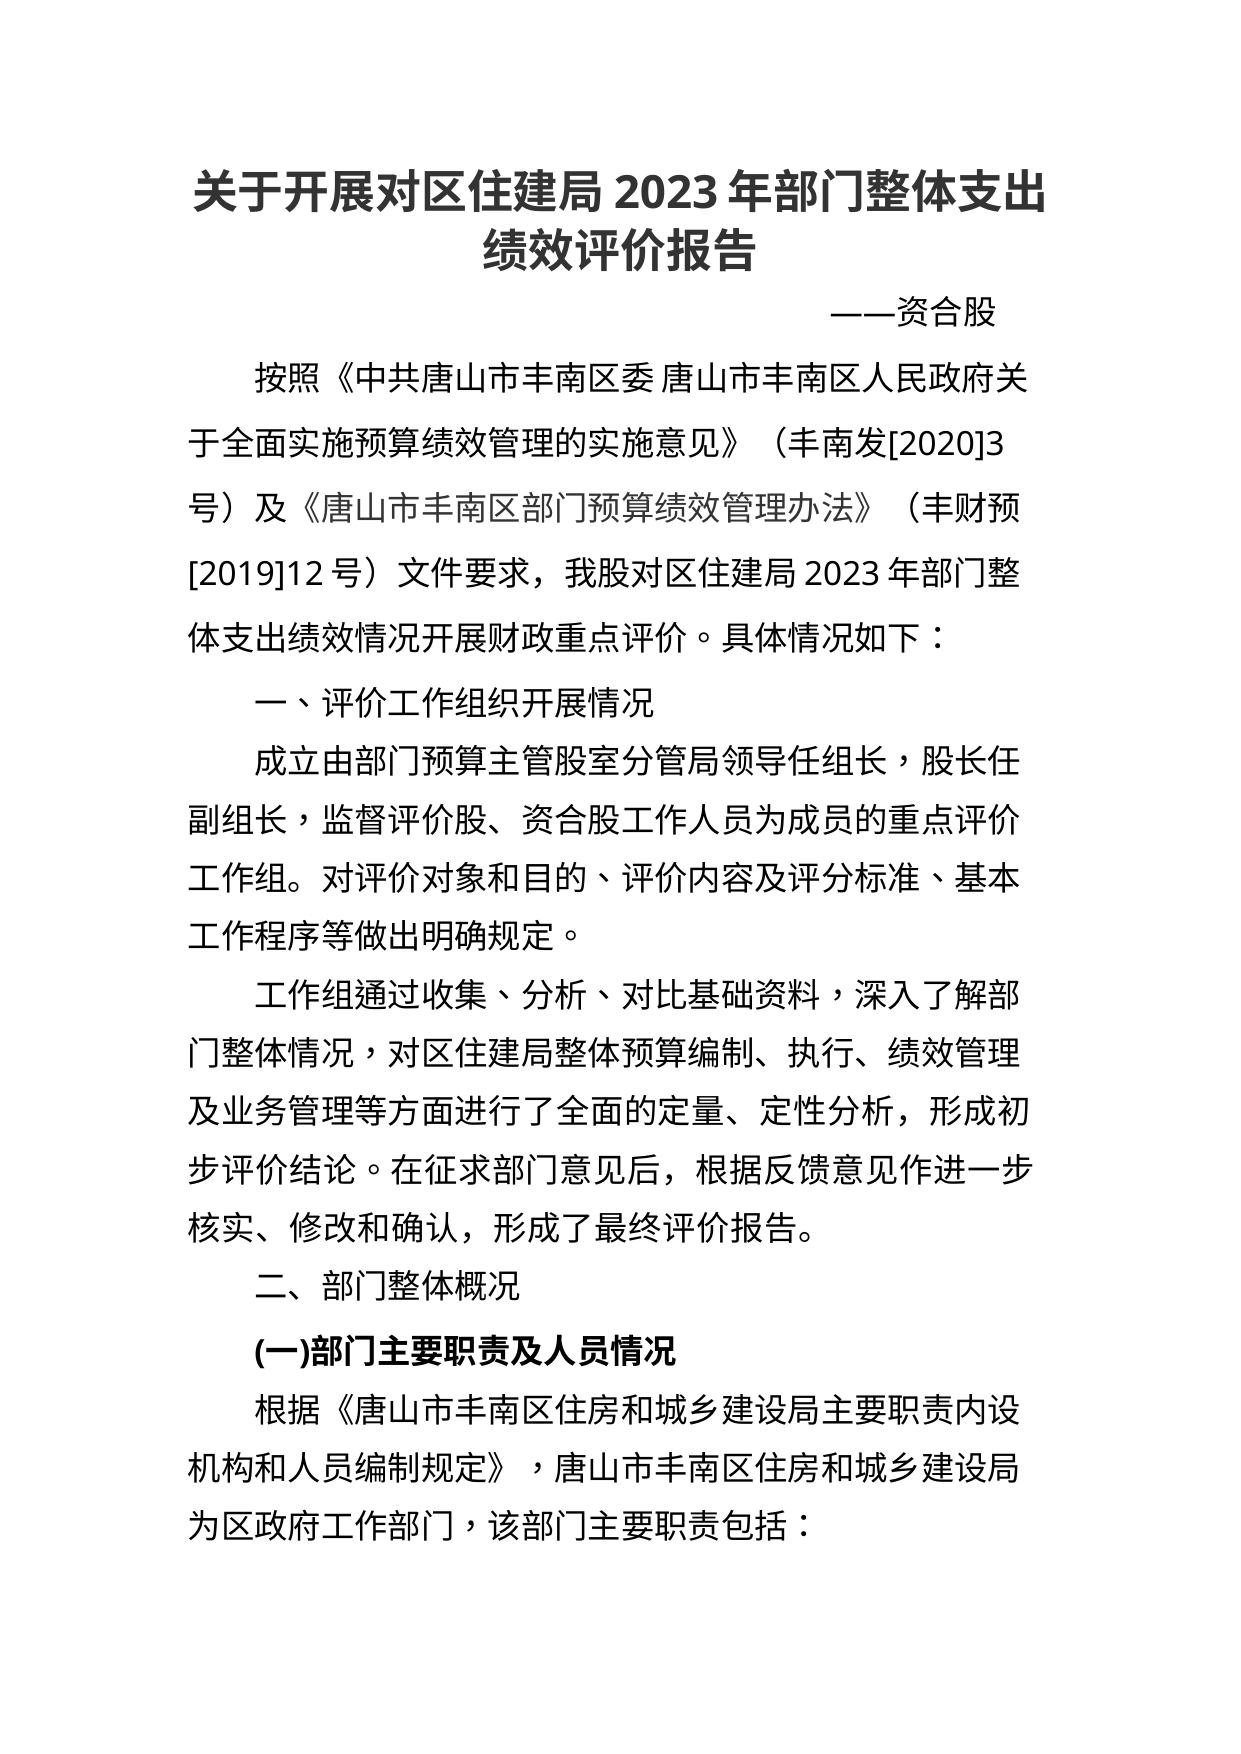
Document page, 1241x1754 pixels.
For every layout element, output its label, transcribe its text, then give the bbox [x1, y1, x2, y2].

text 工作组通过收集、分析、对比基础资料，深入了解部门整体情况，对区住建局整体预算编制、执行、绩效管理及业务管理等方面进行了全面的定量、定性分析，形成初步评价结论。在征求部门意见后，根据反馈意见作进一步核实、修改和确认，形成了最终评价报告。 [187, 960, 1053, 1252]
text ——资合股 [187, 279, 1053, 344]
text 绩效评价报告 [187, 220, 1053, 279]
text 一、评价工作组织开展情况 [187, 669, 1053, 727]
text 成立由部门预算主管股室分管局领导任组长，股长任副组长，监督评价股、资合股工作人员为成员的重点评价工作组。对评价对象和目的、评价内容及评分标准、基本工作程序等做出明确规定。 [187, 727, 1053, 960]
text (一)部门主要职责及人员情况 [187, 1317, 1053, 1375]
text 根据《唐山市丰南区住房和城乡建设局主要职责内设机构和人员编制规定》，唐山市丰南区住房和城乡建设局为区政府工作部门，该部门主要职责包括： [187, 1375, 1053, 1550]
text 按照《中共唐山市丰南区委 唐山市丰南区人民政府关于全面实施预算绩效管理的实施意见》（丰南发[2020]3号）及《唐山市丰南区部门预算绩效管理办法》（丰财预[2019]12号）文件要求，我股对区住建局2023年部门整体支出绩效情况开展财政重点评价。具体情况如下： [187, 344, 1053, 669]
text 关于开展对区住建局2023年部门整体支出 [187, 162, 1053, 220]
text 二、部门整体概况 [187, 1252, 1053, 1317]
